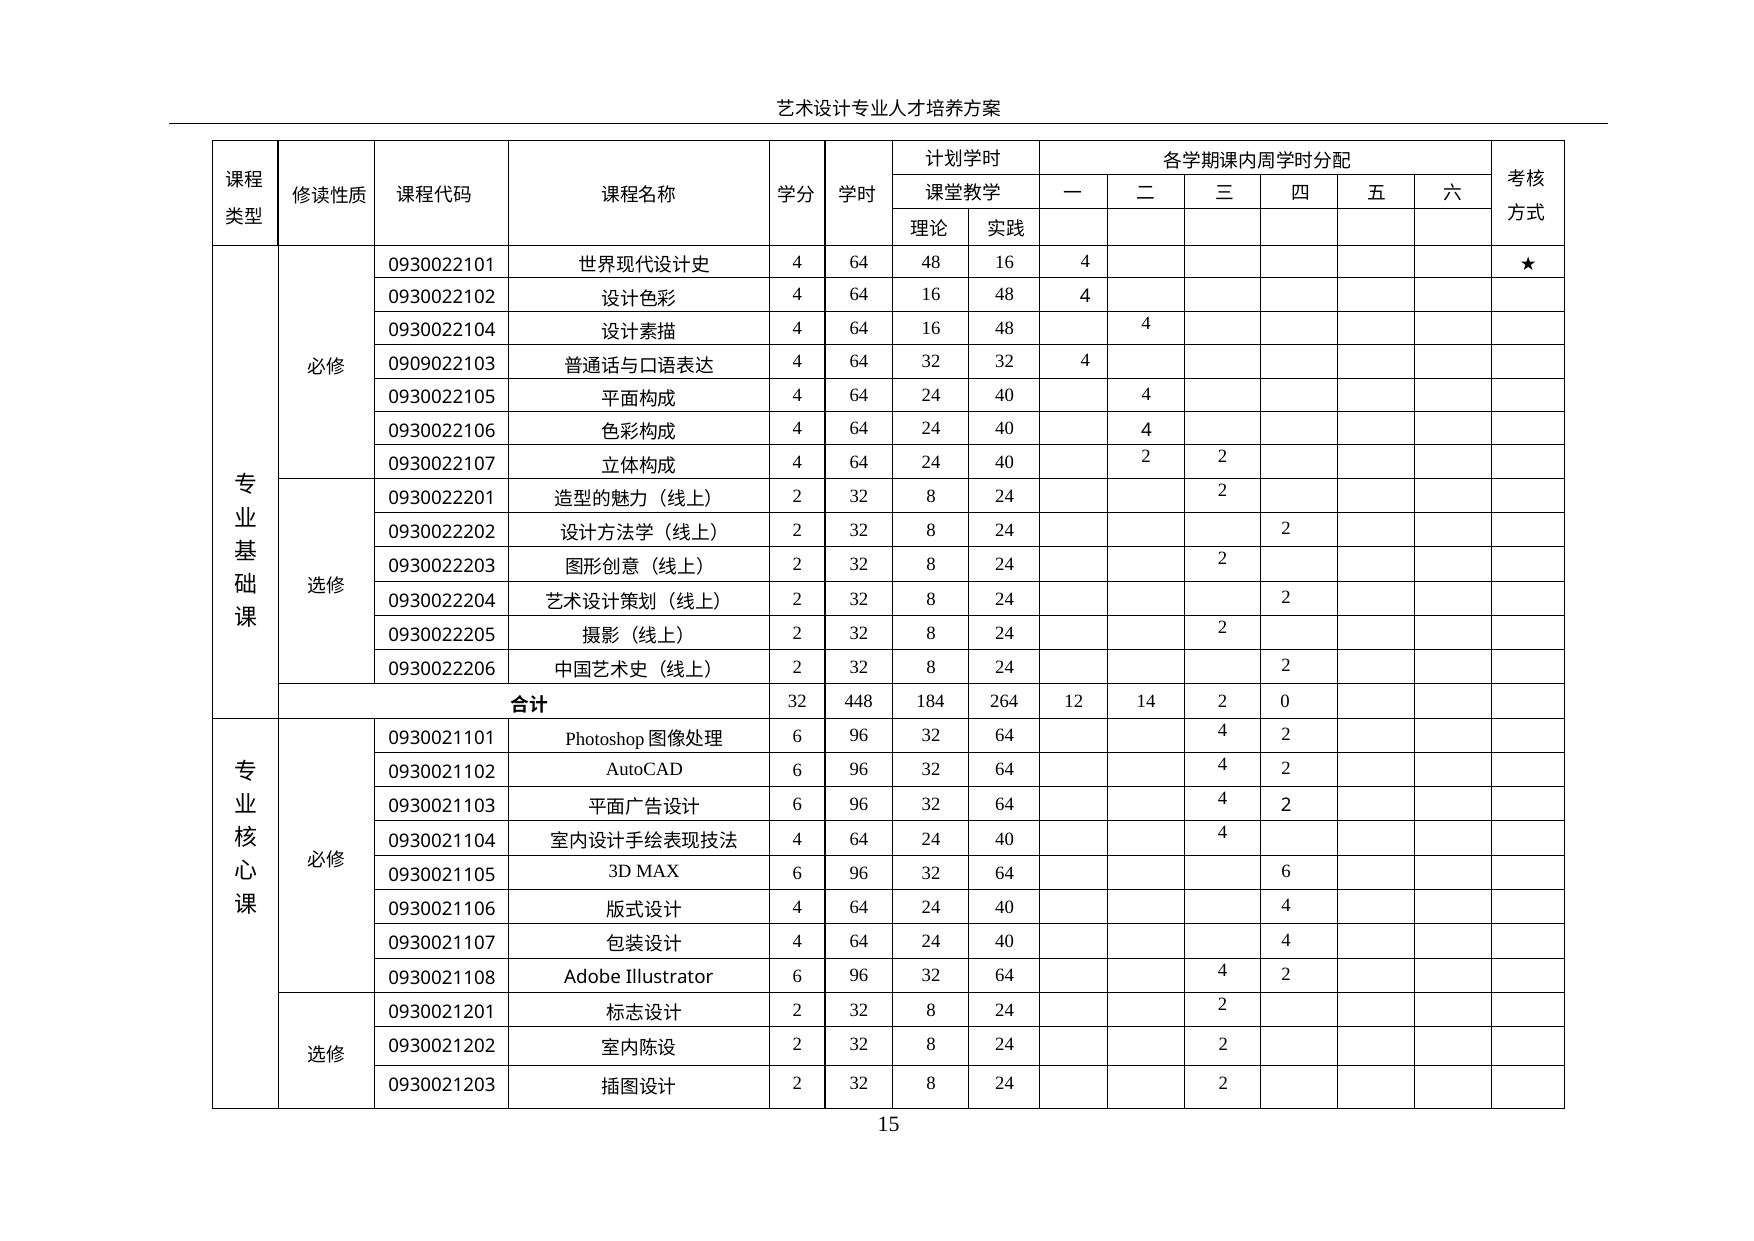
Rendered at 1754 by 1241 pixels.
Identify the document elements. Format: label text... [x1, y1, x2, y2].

table_cell 40 [969, 924, 1039, 957]
table_cell 24 [893, 412, 968, 444]
table_cell 2 [1185, 547, 1260, 581]
table_cell 24 [969, 513, 1039, 546]
table_cell [1338, 787, 1414, 820]
table_cell 世界现代设计史 [509, 246, 769, 277]
table_cell 64 [826, 345, 892, 377]
table_cell [1108, 719, 1184, 752]
table_cell 4 [1185, 821, 1260, 855]
table_cell [1040, 379, 1107, 411]
table_cell 选修 [279, 479, 374, 683]
table_cell 理论 [893, 209, 968, 245]
table_cell 0930021108 [375, 959, 508, 992]
table_cell [1261, 547, 1337, 581]
table_cell 448 [826, 684, 892, 718]
table_cell 包装设计 [509, 924, 769, 957]
table_cell 4 [1261, 924, 1337, 957]
table_cell [1415, 993, 1491, 1026]
table_cell 32 [893, 345, 968, 377]
table_cell 0930022105 [375, 379, 508, 411]
table_cell 24 [893, 379, 968, 411]
table_cell [1492, 719, 1564, 752]
table_cell 96 [826, 719, 892, 752]
table_cell [1108, 993, 1184, 1026]
table_cell 色彩构成 [509, 412, 769, 444]
table_cell [1415, 856, 1491, 889]
table_header 课程名称 [509, 141, 769, 245]
table_cell [1185, 209, 1260, 245]
table_cell 一 [1040, 175, 1107, 207]
table_cell [1108, 345, 1184, 377]
table_cell [1338, 547, 1414, 581]
table_cell 32 [969, 345, 1039, 377]
table_cell [1415, 924, 1491, 957]
table_cell 0930021201 [375, 993, 508, 1026]
table_cell 12 [1040, 684, 1107, 718]
table_cell [1492, 993, 1564, 1026]
table_cell [1108, 959, 1184, 992]
table_cell 64 [826, 821, 892, 855]
table_cell 4 [1040, 246, 1107, 277]
table_cell [1185, 582, 1260, 615]
table_cell 32 [826, 1027, 892, 1065]
table_cell 264 [969, 684, 1039, 718]
table_cell [1338, 821, 1414, 855]
table_cell 室内设计手绘表现技法 [509, 821, 769, 855]
table_cell [1108, 856, 1184, 889]
table_cell [1492, 312, 1564, 344]
table_cell 0909022103 [375, 345, 508, 377]
table_cell 8 [893, 582, 968, 615]
table_cell 课堂教学 [893, 175, 1039, 207]
table_cell [1338, 719, 1414, 752]
table_cell 48 [893, 246, 968, 277]
table_cell [1492, 547, 1564, 581]
table_cell [1108, 547, 1184, 581]
table_cell 版式设计 [509, 890, 769, 923]
table_cell [1040, 513, 1107, 546]
table_cell [1492, 412, 1564, 444]
table_cell 2 [1261, 787, 1337, 820]
table_cell 2 [1261, 753, 1337, 786]
table_cell 6 [770, 787, 824, 820]
table_cell [1492, 1066, 1564, 1107]
table_cell [1185, 278, 1260, 311]
table_cell 4 [770, 312, 824, 344]
table_cell [1415, 246, 1491, 277]
table_cell [1108, 209, 1184, 245]
table_header 修读性质 [279, 141, 374, 245]
table_cell [1492, 787, 1564, 820]
table_cell [1040, 479, 1107, 512]
table_cell 0930021107 [375, 924, 508, 957]
table_cell [1108, 1066, 1184, 1107]
table_cell 2 [1261, 582, 1337, 615]
table_cell 24 [893, 821, 968, 855]
table_cell 6 [1261, 856, 1337, 889]
table_cell 设计方法学（线上） [509, 513, 769, 546]
table_cell 96 [826, 856, 892, 889]
table_cell [1492, 582, 1564, 615]
table_cell [1040, 924, 1107, 957]
table_cell 4 [770, 246, 824, 277]
table_cell 32 [893, 753, 968, 786]
table_cell [1492, 753, 1564, 786]
table_cell [1261, 312, 1337, 344]
table_cell 4 [1108, 312, 1184, 344]
table_cell 0930022204 [375, 582, 508, 615]
table_cell [1492, 445, 1564, 478]
table_cell 五 [1338, 175, 1414, 207]
table_cell [1108, 787, 1184, 820]
table_cell [1415, 312, 1491, 344]
table_cell 4 [1108, 412, 1184, 444]
table_cell [1261, 821, 1337, 855]
table_cell 2 [1261, 719, 1337, 752]
table_cell 24 [969, 1066, 1039, 1107]
table_cell 六 [1415, 175, 1491, 207]
table_cell [1040, 719, 1107, 752]
table_cell [1108, 513, 1184, 546]
table_cell 摄影（线上） [509, 616, 769, 649]
table_cell 24 [969, 616, 1039, 649]
table_cell 0930022104 [375, 312, 508, 344]
table_cell [1108, 821, 1184, 855]
table_cell [1415, 445, 1491, 478]
table_cell [1415, 412, 1491, 444]
table_cell [1415, 209, 1491, 245]
table_cell 0930021105 [375, 856, 508, 889]
table_cell 64 [826, 890, 892, 923]
table_cell 4 [770, 345, 824, 377]
table_cell [1261, 616, 1337, 649]
table_cell 24 [969, 547, 1039, 581]
table_cell [1338, 616, 1414, 649]
table_cell 32 [826, 650, 892, 683]
table_cell 14 [1108, 684, 1184, 718]
table_cell 0930022106 [375, 412, 508, 444]
table_cell 必修 [279, 246, 374, 478]
table_cell [1040, 890, 1107, 923]
table_cell [1415, 379, 1491, 411]
table_cell 必修 [279, 719, 374, 992]
table_cell 40 [969, 890, 1039, 923]
table_cell [1108, 278, 1184, 311]
table_cell 普通话与口语表达 [509, 345, 769, 377]
table_cell 0930022203 [375, 547, 508, 581]
table_cell 96 [826, 787, 892, 820]
table_cell 4 [1040, 345, 1107, 377]
table_cell [1040, 821, 1107, 855]
table_cell 64 [826, 924, 892, 957]
table_cell 6 [770, 719, 824, 752]
table_cell 16 [893, 278, 968, 311]
table_cell [1492, 890, 1564, 923]
table_cell [1261, 1066, 1337, 1107]
table_cell [1338, 1066, 1414, 1107]
table_cell 4 [770, 821, 824, 855]
table_cell [1415, 345, 1491, 377]
table_cell 32 [893, 959, 968, 992]
table_cell [1338, 650, 1414, 683]
table_cell [1040, 412, 1107, 444]
table_cell [1040, 959, 1107, 992]
table_cell 32 [770, 684, 824, 718]
table_cell 16 [893, 312, 968, 344]
table_cell 184 [893, 684, 968, 718]
table_cell [1108, 616, 1184, 649]
table_cell 2 [770, 616, 824, 649]
table_cell [1108, 246, 1184, 277]
table_cell 合计 [279, 684, 769, 718]
table_cell [1492, 1027, 1564, 1065]
table_cell 4 [770, 924, 824, 957]
table_cell [1108, 890, 1184, 923]
table_cell 0930021101 [375, 719, 508, 752]
table_cell 8 [893, 547, 968, 581]
table_cell 48 [969, 312, 1039, 344]
table_cell [1185, 513, 1260, 546]
table_cell 16 [969, 246, 1039, 277]
table_header 计划学时 [893, 141, 1039, 174]
table_cell 64 [826, 312, 892, 344]
table_cell 专 业 核 心 课 [213, 719, 278, 1107]
table_cell [1185, 890, 1260, 923]
table_cell [1108, 924, 1184, 957]
table_cell 0930022201 [375, 479, 508, 512]
table_cell 64 [969, 856, 1039, 889]
table_cell 32 [826, 513, 892, 546]
table_cell [1261, 379, 1337, 411]
table_cell [1492, 650, 1564, 683]
table_cell [1415, 787, 1491, 820]
table_cell 设计素描 [509, 312, 769, 344]
table_cell [1492, 856, 1564, 889]
table_cell 8 [893, 479, 968, 512]
table_cell 32 [826, 479, 892, 512]
table_cell 0930022202 [375, 513, 508, 546]
table_cell 64 [969, 753, 1039, 786]
table_cell 艺术设计策划（线上） [509, 582, 769, 615]
table_cell 0930022101 [375, 246, 508, 277]
table_cell 图形创意（线上） [509, 547, 769, 581]
table_cell 64 [826, 379, 892, 411]
table_cell Photoshop图像处理 [509, 719, 769, 752]
table_cell [1185, 412, 1260, 444]
table_cell [1492, 345, 1564, 377]
table_cell [1185, 246, 1260, 277]
table_cell 32 [826, 616, 892, 649]
table_cell 0930021202 [375, 1027, 508, 1065]
table_cell 32 [893, 719, 968, 752]
table_cell [1108, 1027, 1184, 1065]
table_cell [1338, 993, 1414, 1026]
table_cell [1492, 821, 1564, 855]
table_cell [1261, 445, 1337, 478]
table_header 课程代码 [375, 141, 508, 245]
table_cell 3D MAX [509, 856, 769, 889]
table_header 各学期课内周学时分配 [1040, 141, 1491, 174]
table_cell [1338, 412, 1414, 444]
table_cell [1415, 959, 1491, 992]
table_cell 64 [969, 959, 1039, 992]
table_cell 4 [1040, 278, 1107, 311]
table_cell [1415, 513, 1491, 546]
table_cell [1185, 924, 1260, 957]
table_cell 96 [826, 959, 892, 992]
table_cell [1338, 890, 1414, 923]
table_cell [1415, 1027, 1491, 1065]
table_cell 32 [893, 856, 968, 889]
table_cell 2 [770, 993, 824, 1026]
table_cell 2 [1185, 993, 1260, 1026]
table_cell 24 [969, 479, 1039, 512]
table_cell 40 [969, 379, 1039, 411]
table_cell [1415, 684, 1491, 718]
table_cell [1185, 345, 1260, 377]
table_cell 专 业 基 础 课 [213, 246, 278, 718]
table_cell 2 [770, 650, 824, 683]
table_cell 32 [826, 993, 892, 1026]
table_cell 0930021103 [375, 787, 508, 820]
table_cell [1415, 719, 1491, 752]
table_cell [1415, 650, 1491, 683]
table_cell 48 [969, 278, 1039, 311]
table_cell [1338, 582, 1414, 615]
table_cell 平面构成 [509, 379, 769, 411]
table_cell 24 [969, 993, 1039, 1026]
table_cell [1261, 246, 1337, 277]
table_cell 2 [770, 513, 824, 546]
table_cell [1261, 345, 1337, 377]
table_cell [1492, 616, 1564, 649]
table_cell [1040, 582, 1107, 615]
table_cell 64 [826, 278, 892, 311]
table_cell [1108, 479, 1184, 512]
table_cell [1040, 650, 1107, 683]
table_cell 设计色彩 [509, 278, 769, 311]
table_cell [1040, 312, 1107, 344]
table_cell 64 [826, 412, 892, 444]
table_cell 0930021106 [375, 890, 508, 923]
table_cell 2 [1185, 616, 1260, 649]
table_cell [1338, 753, 1414, 786]
table_cell [1415, 582, 1491, 615]
table_cell ★ [1492, 246, 1564, 277]
table_cell [1261, 278, 1337, 311]
table_cell [1415, 479, 1491, 512]
table_cell 4 [1185, 787, 1260, 820]
table_cell [1492, 513, 1564, 546]
table_cell 2 [1185, 1027, 1260, 1065]
table_cell 四 [1261, 175, 1337, 207]
table_cell [1040, 1066, 1107, 1107]
table_cell 2 [1261, 650, 1337, 683]
table_cell 0930021104 [375, 821, 508, 855]
table_cell 0930022205 [375, 616, 508, 649]
table_cell 2 [1185, 445, 1260, 478]
table_cell 6 [770, 959, 824, 992]
table_cell [1338, 479, 1414, 512]
table_header 考核方式 [1492, 141, 1564, 245]
table_cell [1492, 924, 1564, 957]
table_cell [1338, 312, 1414, 344]
table_cell 32 [826, 582, 892, 615]
table_cell 8 [893, 1066, 968, 1107]
table_cell 40 [969, 821, 1039, 855]
table_cell 4 [770, 445, 824, 478]
table_cell 8 [893, 513, 968, 546]
table_cell [1338, 856, 1414, 889]
table_cell [1261, 1027, 1337, 1065]
table_cell [1108, 582, 1184, 615]
table_cell [1338, 345, 1414, 377]
table_cell 中国艺术史（线上） [509, 650, 769, 683]
table_cell 4 [770, 412, 824, 444]
table_cell [1415, 278, 1491, 311]
table_cell [1185, 650, 1260, 683]
table_cell 2 [1185, 1066, 1260, 1107]
table_cell 40 [969, 445, 1039, 478]
table_cell [1040, 209, 1107, 245]
table_cell [1492, 959, 1564, 992]
table_cell [1040, 753, 1107, 786]
table_cell 0930021102 [375, 753, 508, 786]
table_cell 24 [969, 582, 1039, 615]
table_cell [1415, 753, 1491, 786]
table_cell [1040, 445, 1107, 478]
table_cell 64 [969, 719, 1039, 752]
table_cell [1040, 856, 1107, 889]
table_cell 2 [770, 479, 824, 512]
table_cell 0930021203 [375, 1066, 508, 1107]
table_cell 4 [770, 379, 824, 411]
table_cell [1338, 684, 1414, 718]
table_cell [1040, 616, 1107, 649]
table_cell 4 [770, 278, 824, 311]
table_cell 0930022102 [375, 278, 508, 311]
table_cell Adobe Illustrator [509, 959, 769, 992]
table_cell 2 [1108, 445, 1184, 478]
table_cell 2 [770, 547, 824, 581]
table_cell [1338, 959, 1414, 992]
table_cell [1338, 445, 1414, 478]
table_cell 96 [826, 753, 892, 786]
table_cell 0 [1261, 684, 1337, 718]
table_cell [1415, 890, 1491, 923]
table_cell [1040, 993, 1107, 1026]
table_cell 造型的魅力（线上） [509, 479, 769, 512]
table_cell 选修 [279, 993, 374, 1107]
table_header 学分 [770, 141, 824, 245]
table_cell [1185, 312, 1260, 344]
table_cell [1261, 412, 1337, 444]
table_cell 8 [893, 993, 968, 1026]
table_cell [1415, 616, 1491, 649]
table_cell 插图设计 [509, 1066, 769, 1107]
table_cell [1338, 379, 1414, 411]
table_cell 40 [969, 412, 1039, 444]
table_cell 三 [1185, 175, 1260, 207]
table_cell [1338, 209, 1414, 245]
table_cell 24 [893, 445, 968, 478]
table_cell 24 [969, 1027, 1039, 1065]
table_cell [1040, 787, 1107, 820]
table_cell 二 [1108, 175, 1184, 207]
table_cell [1108, 753, 1184, 786]
table_cell 2 [1185, 479, 1260, 512]
table_cell [1261, 209, 1337, 245]
table_cell 2 [770, 1027, 824, 1065]
table_cell [1338, 246, 1414, 277]
table_cell [1040, 547, 1107, 581]
table_cell 2 [1261, 513, 1337, 546]
table_cell 0930022107 [375, 445, 508, 478]
table_cell 室内陈设 [509, 1027, 769, 1065]
table_cell 64 [826, 445, 892, 478]
table_cell 2 [1261, 959, 1337, 992]
table_cell 8 [893, 650, 968, 683]
table_cell 32 [826, 547, 892, 581]
table_cell 0930022206 [375, 650, 508, 683]
table_cell 2 [1185, 684, 1260, 718]
table_cell 实践 [969, 209, 1039, 245]
table_cell 4 [1261, 890, 1337, 923]
table_cell [1338, 278, 1414, 311]
table_cell [1261, 479, 1337, 512]
table_cell 4 [1185, 719, 1260, 752]
table_cell 4 [1185, 753, 1260, 786]
table_cell 8 [893, 1027, 968, 1065]
table_cell [1415, 821, 1491, 855]
table_cell [1338, 1027, 1414, 1065]
table_cell [1492, 379, 1564, 411]
table_cell 64 [969, 787, 1039, 820]
table_cell [1492, 684, 1564, 718]
table_header 学时 [826, 141, 892, 245]
table_cell 24 [893, 924, 968, 957]
table_cell [1185, 379, 1260, 411]
table_cell [1415, 1066, 1491, 1107]
table_cell 6 [770, 856, 824, 889]
table_cell [1338, 513, 1414, 546]
table_cell 8 [893, 616, 968, 649]
table_cell [1040, 1027, 1107, 1065]
table_cell 标志设计 [509, 993, 769, 1026]
table_cell [1492, 278, 1564, 311]
table_cell [1261, 993, 1337, 1026]
table_cell 立体构成 [509, 445, 769, 478]
table_cell [1185, 856, 1260, 889]
table_cell 4 [770, 890, 824, 923]
table_cell 24 [893, 890, 968, 923]
table_cell 2 [770, 582, 824, 615]
table_cell [1492, 479, 1564, 512]
table_cell AutoCAD [509, 753, 769, 786]
table_cell [1415, 547, 1491, 581]
table_cell 64 [826, 246, 892, 277]
table_cell 32 [826, 1066, 892, 1107]
table_cell 4 [1185, 959, 1260, 992]
table_cell 32 [893, 787, 968, 820]
table_header 课程类型 [213, 141, 277, 245]
table_cell 平面广告设计 [509, 787, 769, 820]
table_cell 24 [969, 650, 1039, 683]
table_cell [1338, 924, 1414, 957]
table_cell [1108, 650, 1184, 683]
table_cell 4 [1108, 379, 1184, 411]
table_cell 2 [770, 1066, 824, 1107]
table_cell 6 [770, 753, 824, 786]
